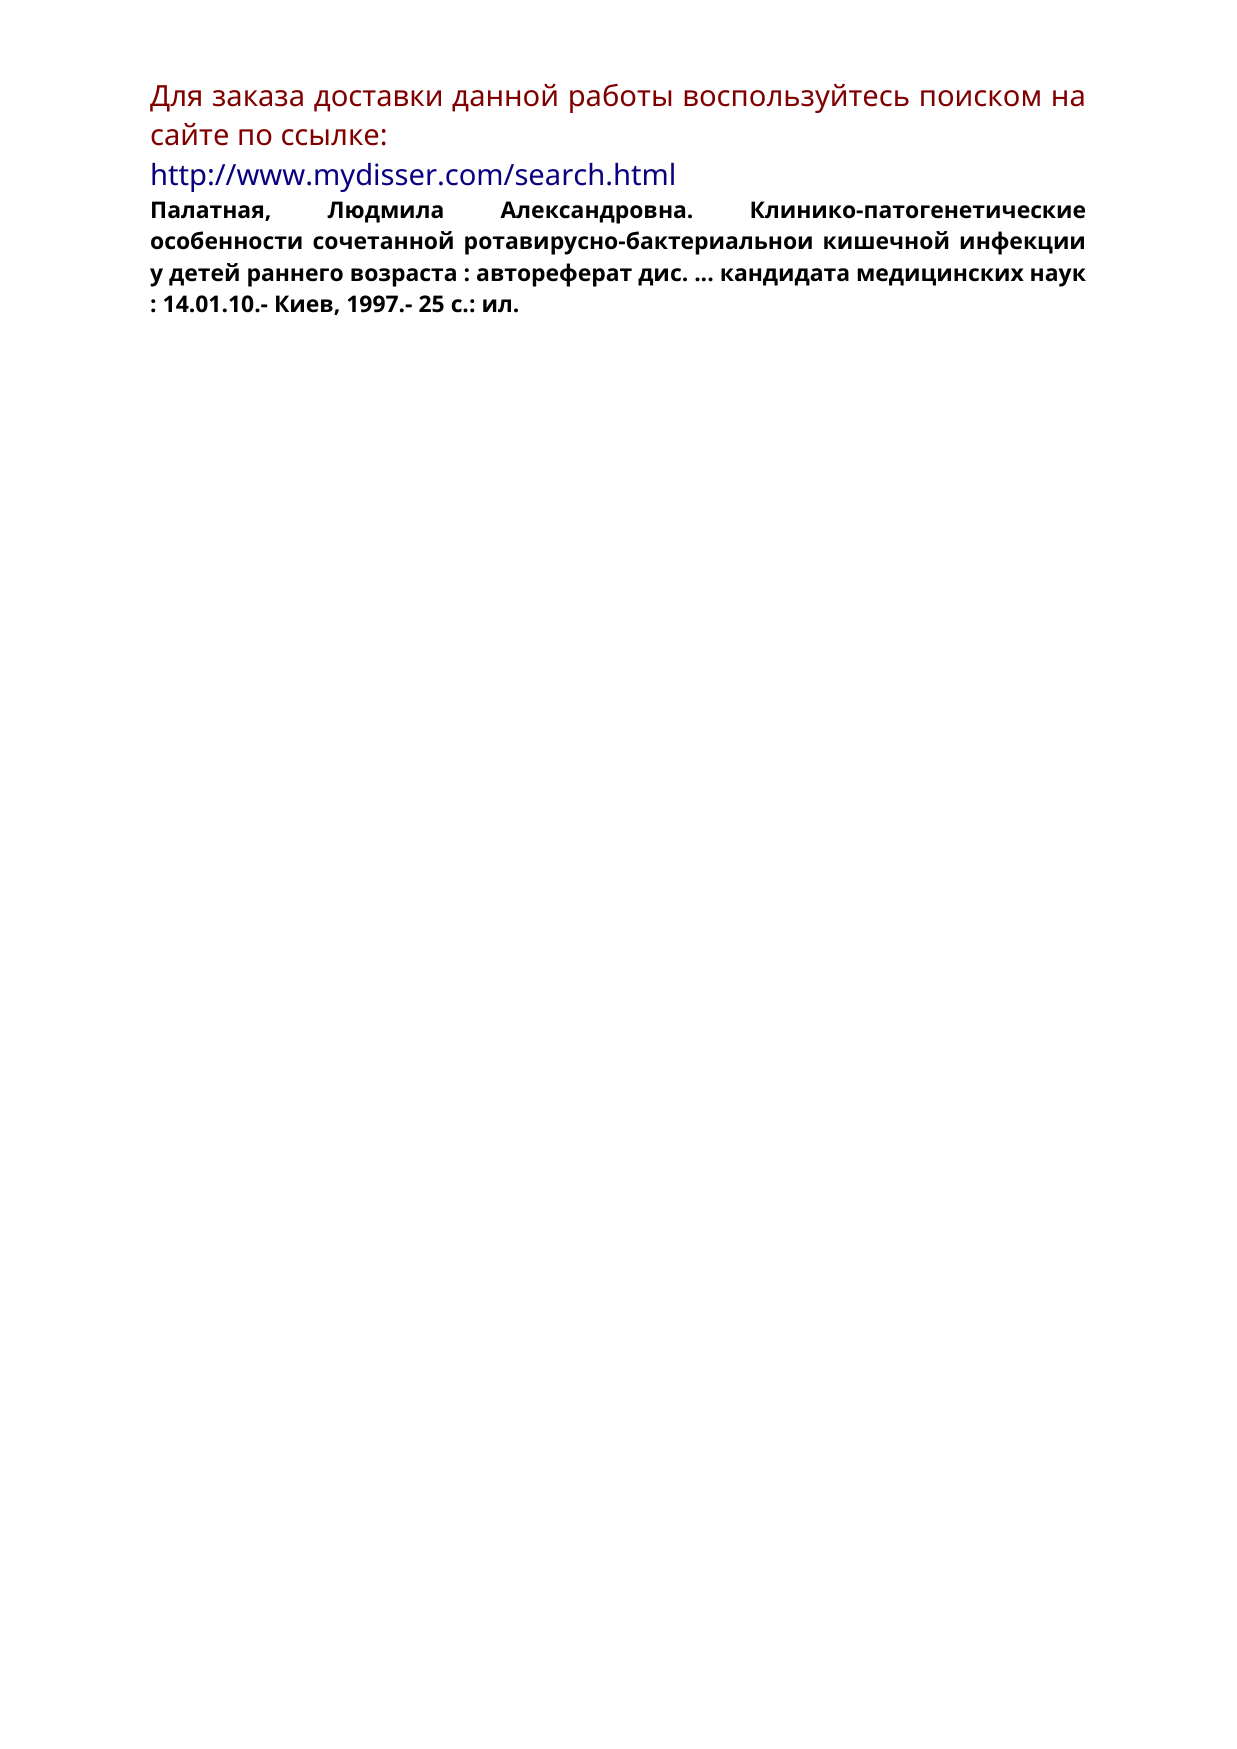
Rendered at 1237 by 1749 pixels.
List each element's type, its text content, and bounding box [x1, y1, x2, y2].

text Палатная, Людмила Александровна. Клинико-патогенетические особенности сочетанной ротавирусно-бактериальнои кишечной инфекции у детей раннего возраста : автореферат дис. ... кандидата медицинских наук : 14.01.10.- Киев, 1997.- 25 с.: ил. [150, 194, 1086, 319]
